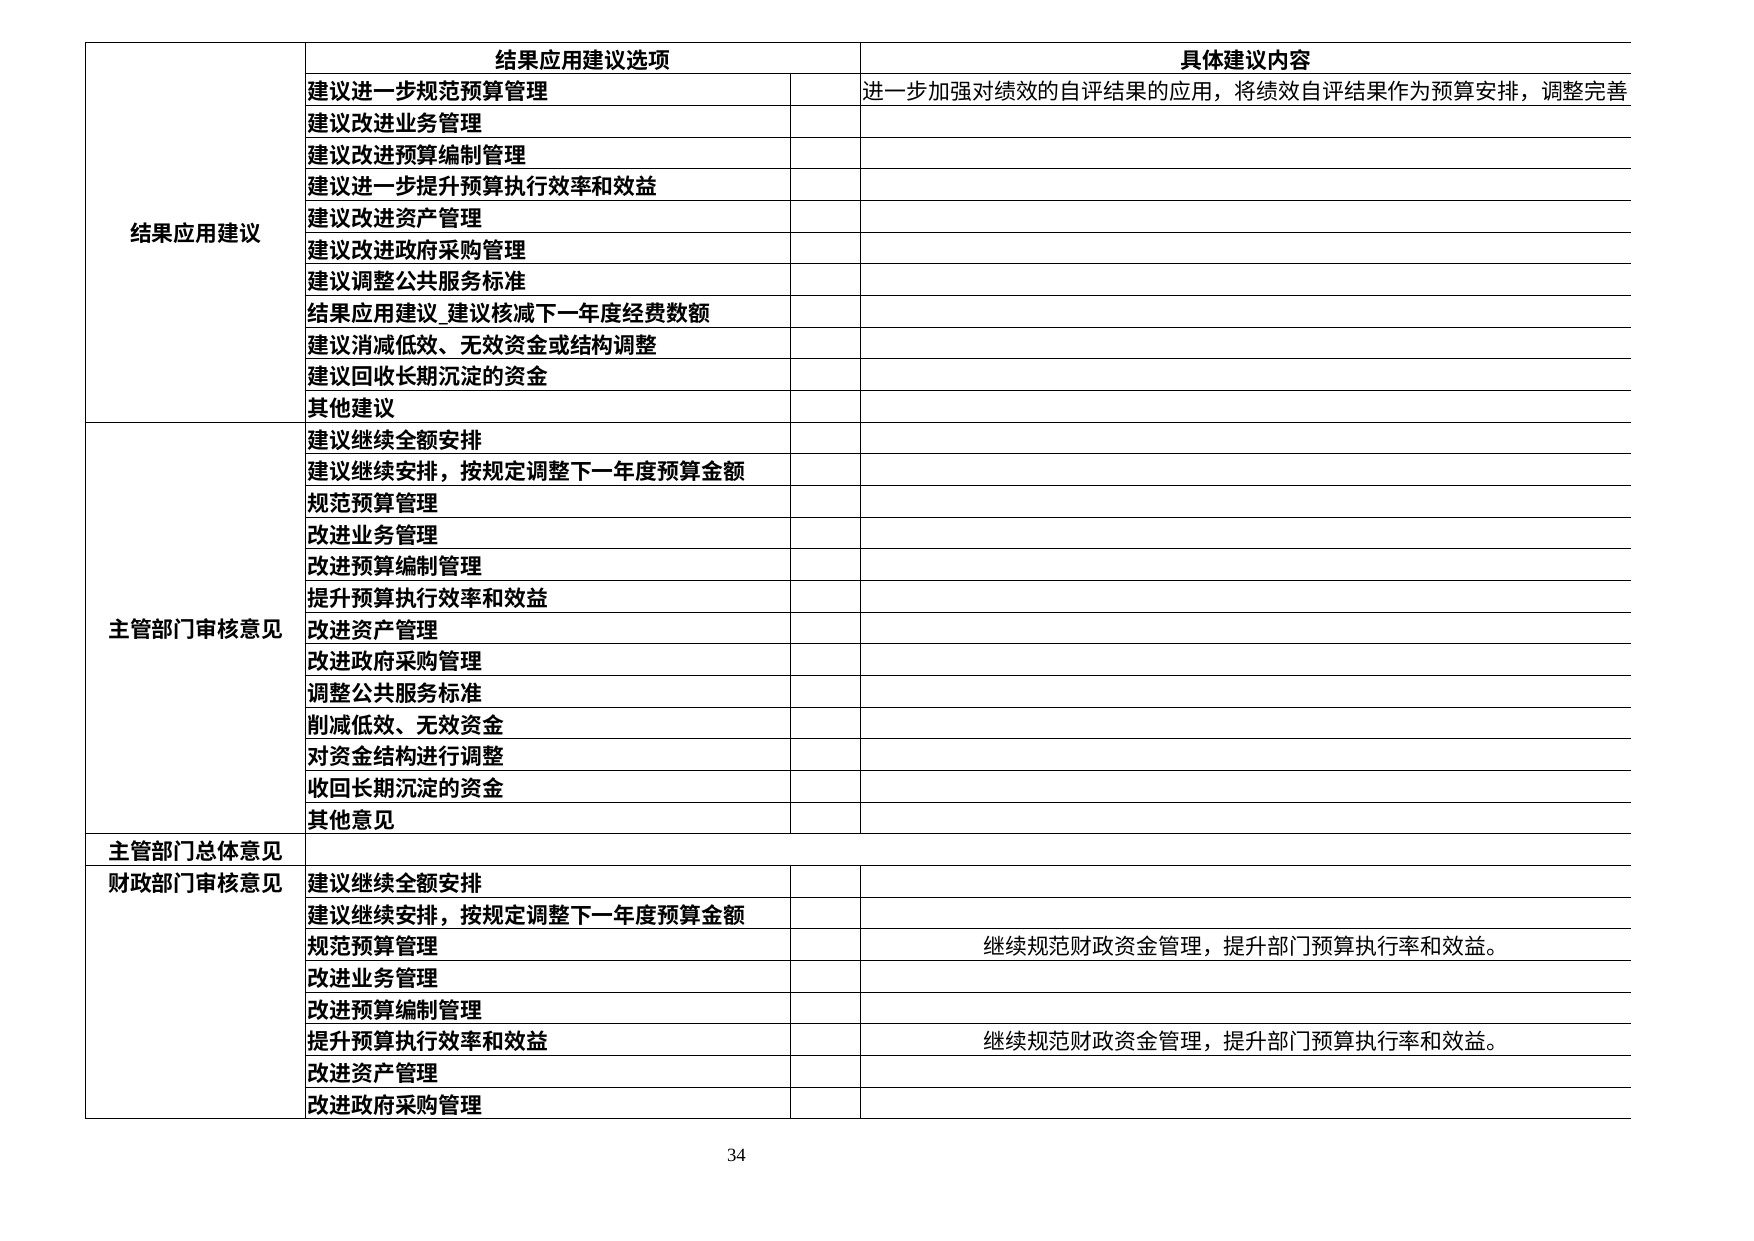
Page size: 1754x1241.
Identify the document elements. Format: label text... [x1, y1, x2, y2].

table_cell [861, 233, 1631, 263]
table_cell 改进业务管理 [306, 961, 790, 992]
table_cell 继续规范财政资金管理，提升部门预算执行率和效益。 [861, 1024, 1631, 1055]
table_cell 改进资产管理 [306, 1056, 790, 1087]
table_cell 建议进一步提升预算执行效率和效益 [306, 169, 790, 200]
table_cell 改进预算编制管理 [306, 549, 790, 580]
table_cell 建议改进预算编制管理 [306, 138, 790, 168]
table_cell [791, 201, 860, 232]
table_cell [861, 676, 1631, 707]
table_cell [861, 359, 1631, 390]
table_cell [861, 1056, 1631, 1087]
table_cell 财政部门审核意见 [86, 866, 305, 1118]
table_cell [791, 771, 860, 802]
table_cell [861, 803, 1631, 833]
table_cell [791, 644, 860, 675]
table_cell 建议继续全额安排 [306, 423, 790, 453]
table_cell 对资金结构进行调整 [306, 739, 790, 770]
table_cell [306, 834, 1631, 865]
table_cell [791, 1088, 860, 1118]
table_cell [861, 201, 1631, 232]
table_cell [791, 581, 860, 612]
table_cell 规范预算管理 [306, 486, 790, 517]
table_cell [861, 391, 1631, 422]
table_cell [791, 233, 860, 263]
table_cell 建议进一步规范预算管理 [306, 74, 790, 105]
table_cell [791, 961, 860, 992]
table_cell 提升预算执行效率和效益 [306, 1024, 790, 1055]
table_cell [791, 866, 860, 897]
table_cell [791, 993, 860, 1023]
table_cell 建议调整公共服务标准 [306, 264, 790, 295]
table_cell 结果应用建议_建议核减下一年度经费数额 [306, 296, 790, 327]
table_cell [791, 708, 860, 738]
table_cell 削减低效、无效资金 [306, 708, 790, 738]
table_cell [791, 929, 860, 960]
table_cell 建议继续安排，按规定调整下一年度预算金额 [306, 898, 790, 928]
table_cell [791, 138, 860, 168]
table_cell [791, 518, 860, 548]
table_cell 结果应用建议选项 [306, 43, 860, 73]
table_cell [791, 296, 860, 327]
table_cell [791, 328, 860, 358]
table_cell 其他建议 [306, 391, 790, 422]
table_cell [791, 74, 860, 105]
table_cell [791, 454, 860, 485]
table_cell 提升预算执行效率和效益 [306, 581, 790, 612]
table_cell [861, 993, 1631, 1023]
table_cell 建议继续全额安排 [306, 866, 790, 897]
table_cell 收回长期沉淀的资金 [306, 771, 790, 802]
table_cell [791, 1056, 860, 1087]
table_cell 改进预算编制管理 [306, 993, 790, 1023]
table_cell 建议消减低效、无效资金或结构调整 [306, 328, 790, 358]
table_cell 建议改进政府采购管理 [306, 233, 790, 263]
table_cell [791, 169, 860, 200]
table_cell [861, 169, 1631, 200]
table_cell 改进资产管理 [306, 613, 790, 643]
table_cell [791, 486, 860, 517]
table_cell 改进政府采购管理 [306, 1088, 790, 1118]
table_cell 改进政府采购管理 [306, 644, 790, 675]
table_cell 具体建议内容 [861, 43, 1631, 73]
table_cell [791, 1024, 860, 1055]
table_cell [861, 549, 1631, 580]
table_cell [861, 138, 1631, 168]
table_cell [861, 106, 1631, 137]
table_cell [791, 803, 860, 833]
table_cell 建议改进资产管理 [306, 201, 790, 232]
table_cell 建议继续安排，按规定调整下一年度预算金额 [306, 454, 790, 485]
table_cell [791, 106, 860, 137]
table_cell [861, 486, 1631, 517]
table_cell [791, 739, 860, 770]
table_cell 规范预算管理 [306, 929, 790, 960]
table_cell [861, 423, 1631, 453]
table_cell [861, 708, 1631, 738]
table_cell 结果应用建议 [86, 43, 305, 422]
table_cell [861, 296, 1631, 327]
table_cell [791, 549, 860, 580]
table_cell 调整公共服务标准 [306, 676, 790, 707]
table_cell [791, 898, 860, 928]
table_cell [791, 359, 860, 390]
table_cell 建议回收长期沉淀的资金 [306, 359, 790, 390]
table_cell 继续规范财政资金管理，提升部门预算执行率和效益。 [861, 929, 1631, 960]
table_cell 改进业务管理 [306, 518, 790, 548]
table_cell 其他意见 [306, 803, 790, 833]
table_cell [791, 676, 860, 707]
table_cell 进一步加强对绩效的自评结果的应用，将绩效自评结果作为预算安排，调整完善和改进管理的重要依据。 [861, 74, 1631, 105]
table_cell [861, 328, 1631, 358]
table_cell [861, 613, 1631, 643]
table_cell [861, 454, 1631, 485]
table_cell [861, 739, 1631, 770]
table_cell [861, 581, 1631, 612]
table_cell [791, 264, 860, 295]
table_cell [861, 898, 1631, 928]
table_cell [791, 613, 860, 643]
table_cell 主管部门总体意见 [86, 834, 305, 865]
table_cell [861, 1088, 1631, 1118]
table_cell [861, 644, 1631, 675]
table_cell [861, 264, 1631, 295]
table_cell [791, 391, 860, 422]
table_cell [861, 518, 1631, 548]
table_cell [791, 423, 860, 453]
table_cell [861, 961, 1631, 992]
table_cell [861, 771, 1631, 802]
table_cell 建议改进业务管理 [306, 106, 790, 137]
table_cell [861, 866, 1631, 897]
table_cell 主管部门审核意见 [86, 423, 305, 833]
